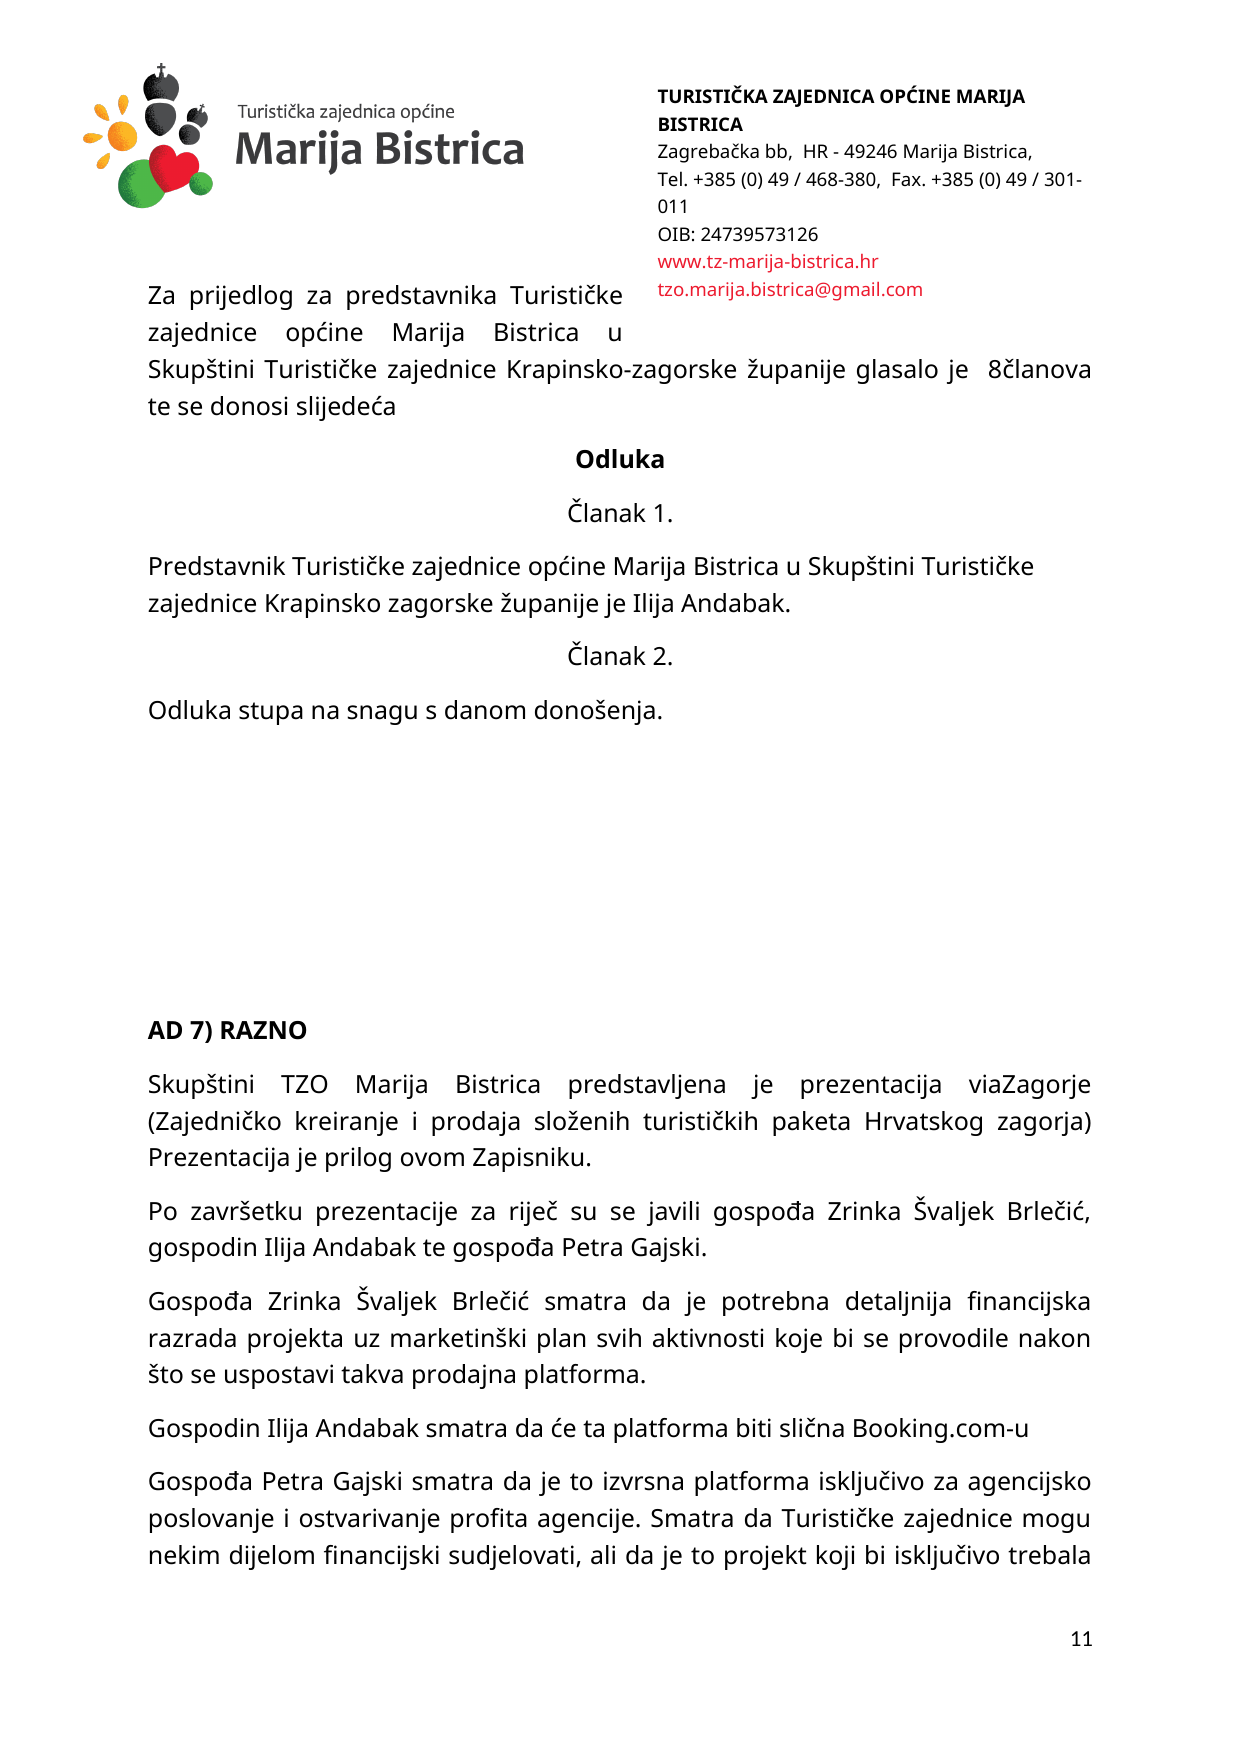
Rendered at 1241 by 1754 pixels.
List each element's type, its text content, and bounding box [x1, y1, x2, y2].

text Odluka [148, 442, 1093, 476]
text Za prijedlog za predstavnika Turističke zajednice općine Marija Bistrica u Skupštini Turističke zajednice Krapinsko-zagorske županije glasalo je 8članova te se donosi slijedeća [148, 278, 1093, 422]
text Gospodin Ilija Andabak smatra da će ta platforma biti slična Booking.com-u [148, 1411, 1093, 1444]
text Po završetku prezentacije za riječ su se javili gospođa Zrinka Švaljek Brlečić, gospodin Ilija Andabak te gospođa Petra Gajski. [148, 1193, 1093, 1264]
text Gospođa Zrinka Švaljek Brlečić smatra da je potrebna detaljnija financijska razrada projekta uz marketinški plan svih aktivnosti koje bi se provodile nakon što se uspostavi takva prodajna platforma. [148, 1283, 1093, 1391]
text Članak 1. [148, 495, 1093, 529]
text AD 7) RAZNO [148, 1013, 1093, 1047]
text Predstavnik Turističke zajednice općine Marija Bistrica u Skupštini Turističke zajednice Krapinsko zagorske županije je Ilija Andabak. [148, 549, 1093, 619]
text Odluka stupa na snagu s danom donošenja. [148, 692, 1093, 726]
text Skupštini TZO Marija Bistrica predstavljena je prezentacija viaZagorje (Zajedničko kreiranje i prodaja složenih turističkih paketa Hrvatskog zagorja) Prezentacija je prilog ovom Zapisniku. [148, 1066, 1093, 1174]
picture [45, 12, 571, 263]
text Članak 2. [148, 639, 1093, 673]
